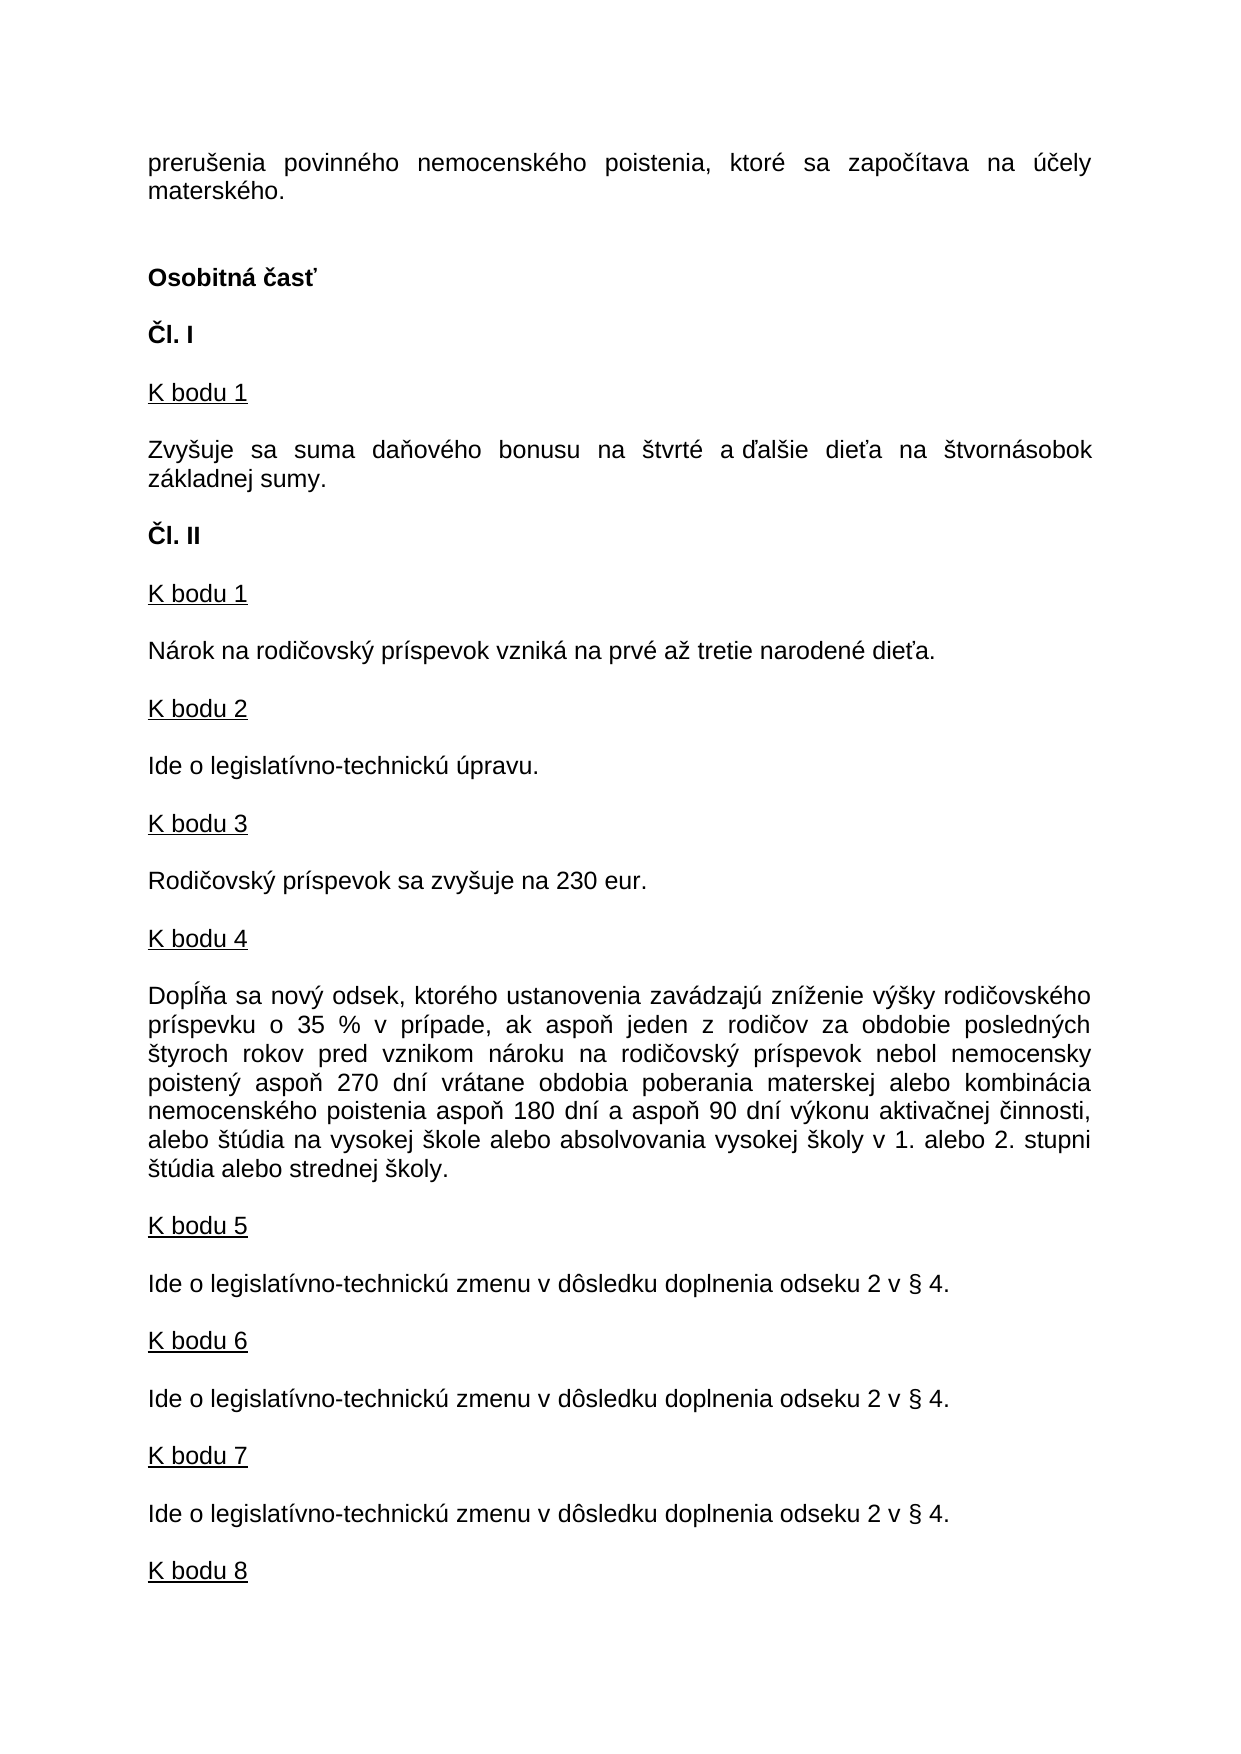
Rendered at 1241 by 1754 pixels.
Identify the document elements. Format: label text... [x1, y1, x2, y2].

text K bodu 3 [148, 809, 1093, 838]
text K bodu 1 [148, 579, 1093, 608]
text K bodu 1 [148, 378, 1093, 406]
text Čl. I [148, 320, 1093, 349]
text Rodičovský príspevok sa zvyšuje na 230 eur. [148, 866, 1093, 895]
text K bodu 4 [148, 924, 1093, 953]
text Ide o legislatívno-technickú zmenu v dôsledku doplnenia odseku 2 v § 4. [148, 1384, 1093, 1413]
text Nárok na rodičovský príspevok vzniká na prvé až tretie narodené dieťa. [148, 636, 1093, 665]
text K bodu 6 [148, 1326, 1093, 1355]
text K bodu 5 [148, 1211, 1093, 1240]
text Čl. II [148, 521, 1093, 550]
text Osobitná časť [148, 263, 1093, 291]
text K bodu 8 [148, 1556, 1093, 1585]
text Ide o legislatívno-technickú zmenu v dôsledku doplnenia odseku 2 v § 4. [148, 1269, 1093, 1298]
text K bodu 7 [148, 1441, 1093, 1470]
text Ide o legislatívno-technickú úpravu. [148, 751, 1093, 780]
text Zvyšuje sa suma daňového bonusu na štvrté a ďalšie dieťa na štvornásobok základnej sumy. [148, 435, 1093, 493]
text Dopĺňa sa nový odsek, ktorého ustanovenia zavádzajú zníženie výšky rodičovského príspevku o 35 % v prípade, ak aspoň jeden z rodičov za obdobie posledných štyroch rokov pred vznikom nároku na rodičovský príspevok nebol nemocensky poistený aspoň 270 dní vrátane obdobia poberania materskej alebo kombinácia nemocenského poistenia aspoň 180 dní a aspoň 90 dní výkonu aktivačnej činnosti, alebo štúdia na vysokej škole alebo absolvovania vysokej školy v 1. alebo 2. stupni štúdia alebo strednej školy. [148, 981, 1093, 1183]
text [148, 148, 1093, 205]
text Ide o legislatívno-technickú zmenu v dôsledku doplnenia odseku 2 v § 4. [148, 1499, 1093, 1528]
text K bodu 2 [148, 694, 1093, 723]
